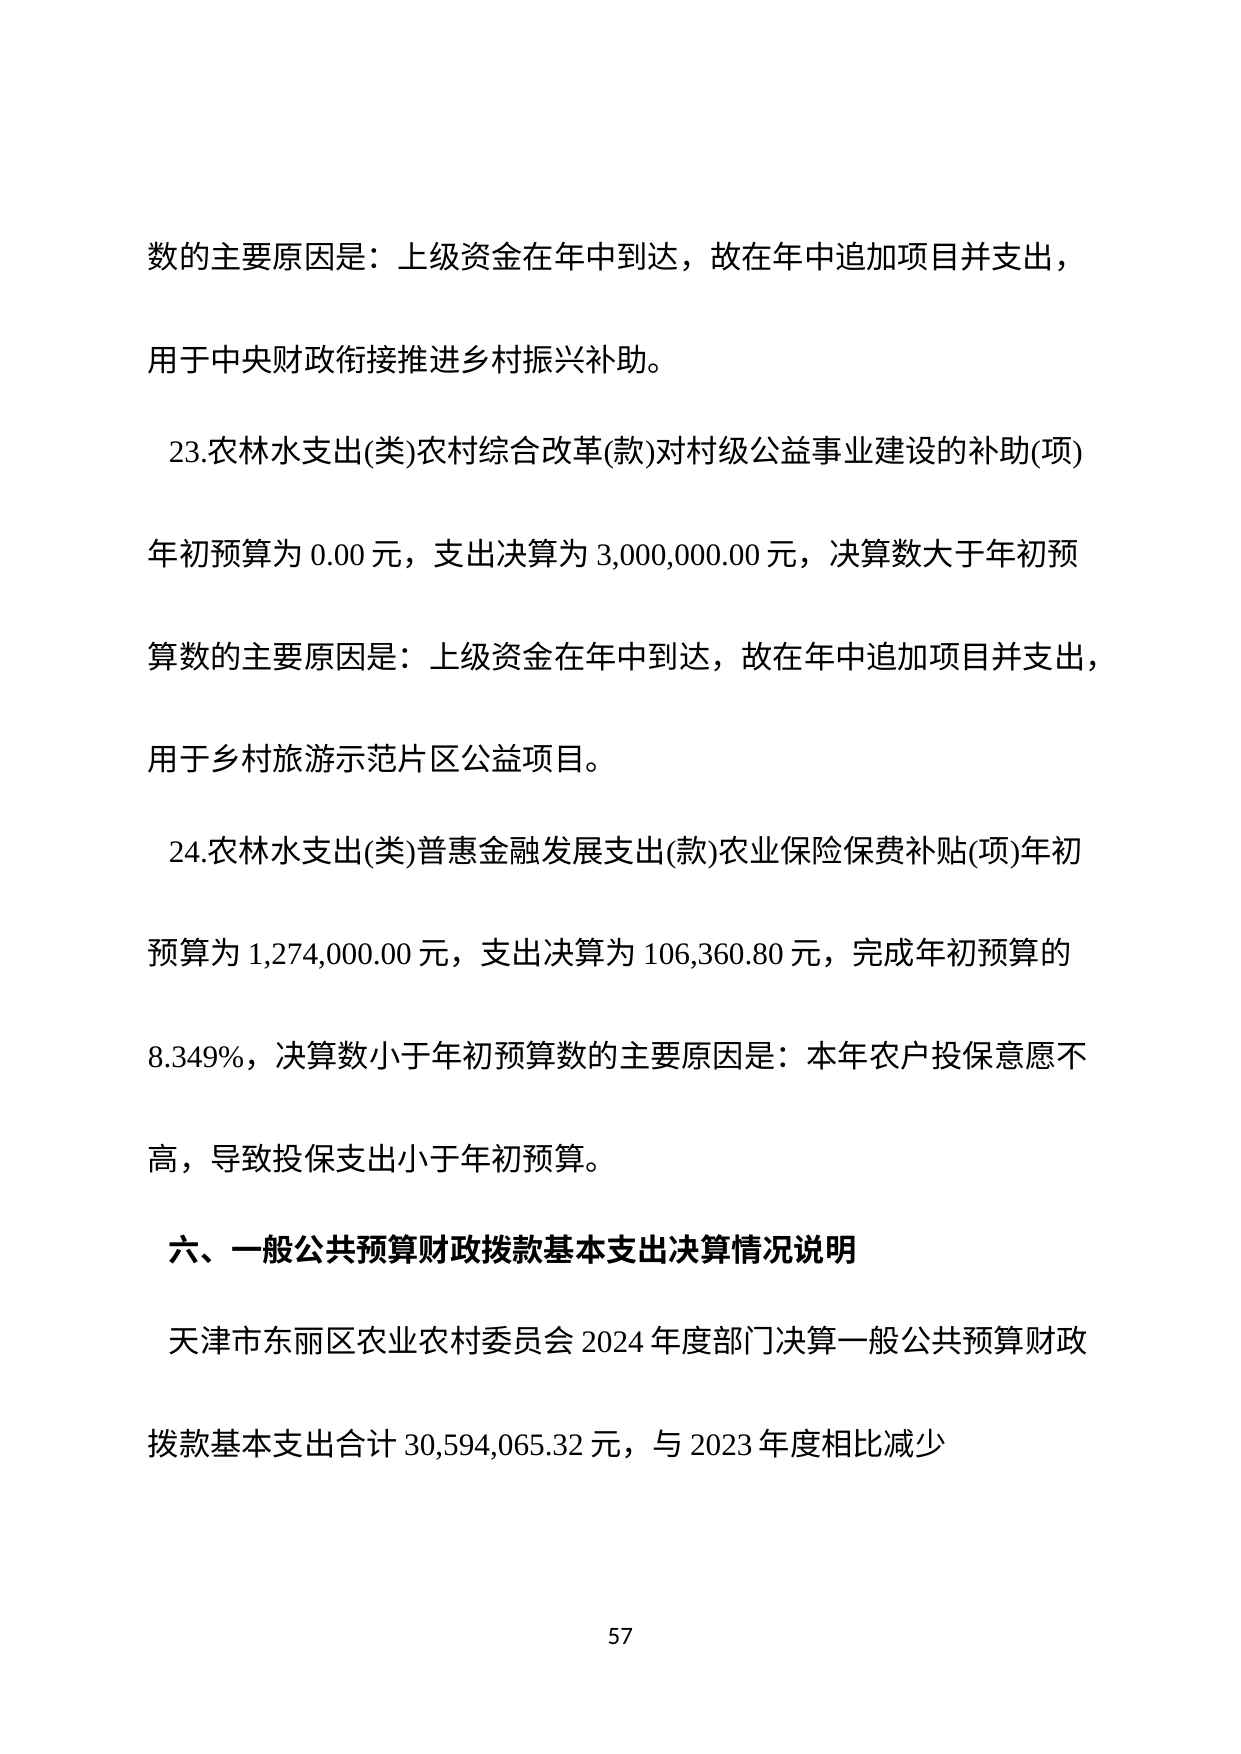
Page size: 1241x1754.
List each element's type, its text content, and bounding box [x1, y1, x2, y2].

text 23. ​农林水支出(类)农村综合改革(款)对村级公益事业建设的补助(项)年初预算为0.00元，支出决算为3,000,000.00元，决算数大于年初预算数的主要原因是：上级资金在年中到达，故在年中追加项目并支出，用于乡村旅游示范片区公益项目。 [148, 414, 1093, 791]
text 24. ​农林水支出(类)普惠金融发展支出(款)农业保险保费补贴(项)年初预算为1,274,000.00元，支出决算为106,360.80元，完成年初预算的8.349%，决算数小于年初预算数的主要原因是：本年农户投保意愿不高，导致投保支出小于年初预算。 [148, 814, 1093, 1191]
text 六、一般公共预算财政拨款基本支出决算情况说明 [148, 1214, 1093, 1282]
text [148, 221, 1093, 392]
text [148, 1305, 1093, 1476]
